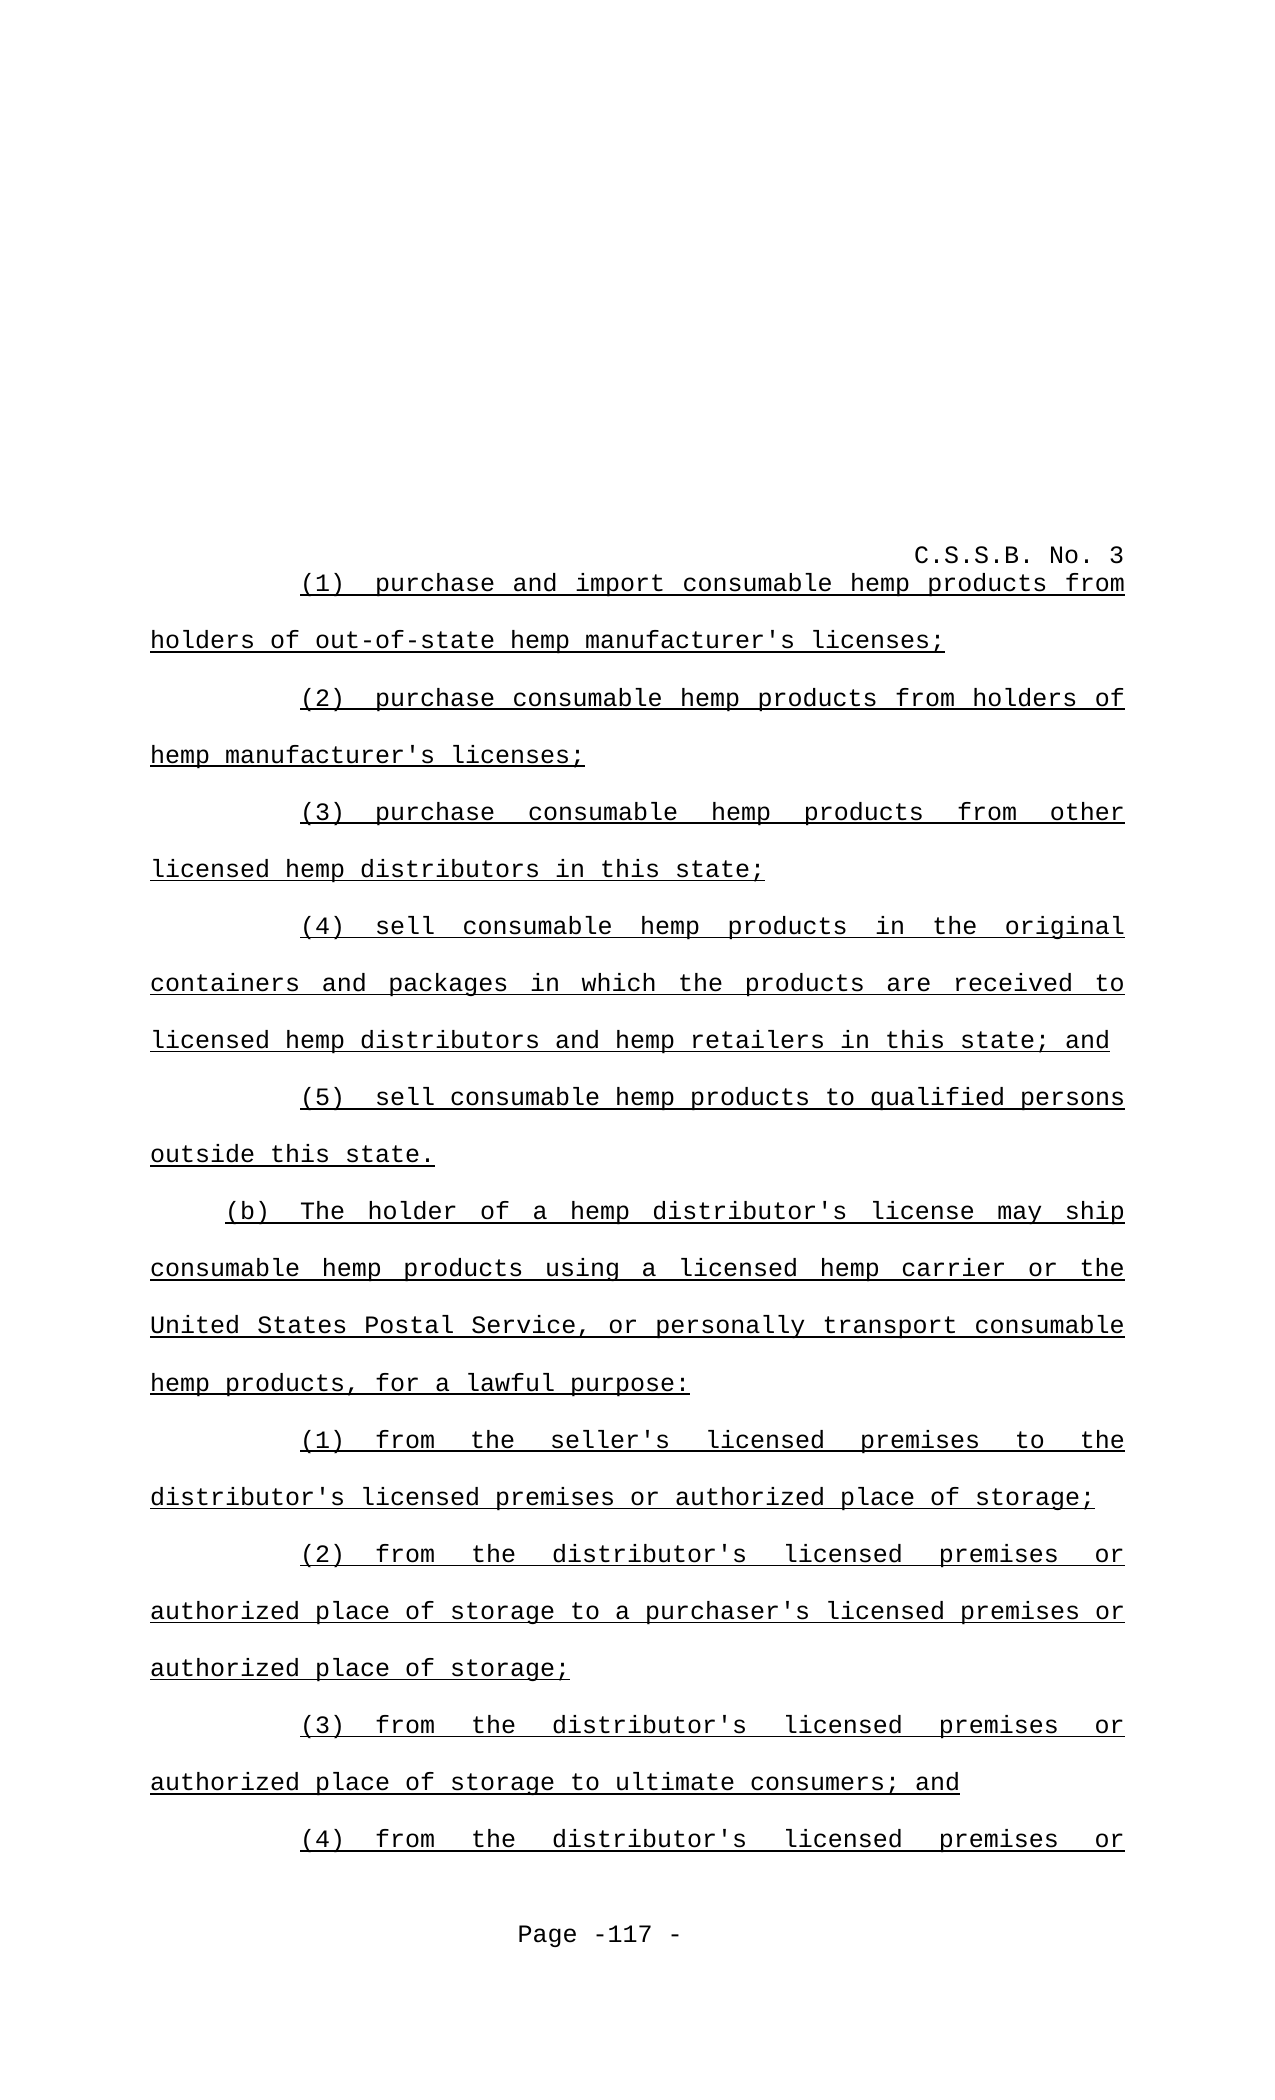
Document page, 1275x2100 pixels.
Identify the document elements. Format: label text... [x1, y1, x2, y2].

text (2) from the distributor's licensed premises or authorized place of storage to a purchaser's licensed premises or authorized place of storage; [150, 1541, 1125, 1622]
text (b) The holder of a hemp distributor's license may ship consumable hemp products using a licensed hemp carrier or the United States Postal Service, or personally transport consumable hemp products, for a lawful purpose: [150, 1338, 1125, 1398]
text (2) purchase consumable hemp products from holders of hemp manufacturer's licenses; [150, 685, 1125, 771]
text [150, 1827, 1125, 1855]
text (4) sell consumable hemp products in the original containers and packages in which the products are received to licensed hemp distributors and hemp retailers in this state; and [150, 995, 1125, 1056]
text (2) from the distributor's licensed premises or authorized place of storage to a purchaser's licensed premises or authorized place of storage; [150, 1623, 1125, 1684]
text (1) from the seller's licensed premises to the distributor's licensed premises or authorized place of storage; [150, 1427, 1125, 1513]
text (b) The holder of a hemp distributor's license may ship consumable hemp products using a licensed hemp carrier or the United States Postal Service, or personally transport consumable hemp products, for a lawful purpose: [150, 1281, 1125, 1336]
text (3) purchase consumable hemp products from other licensed hemp distributors in this state; [150, 799, 1125, 885]
text (1) purchase and import consumable hemp products from holders of out-of-state hemp manufacturer's licenses; [150, 571, 1125, 656]
text (3) from the distributor's licensed premises or authorized place of storage to ultimate consumers; and [150, 1712, 1125, 1798]
text (4) sell consumable hemp products in the original containers and packages in which the products are received to licensed hemp distributors and hemp retailers in this state; and [150, 913, 1125, 994]
text (5) sell consumable hemp products to qualified persons outside this state. [150, 1084, 1125, 1170]
text (b) The holder of a hemp distributor's license may ship consumable hemp products using a licensed hemp carrier or the United States Postal Service, or personally transport consumable hemp products, for a lawful purpose: [150, 1199, 1125, 1279]
